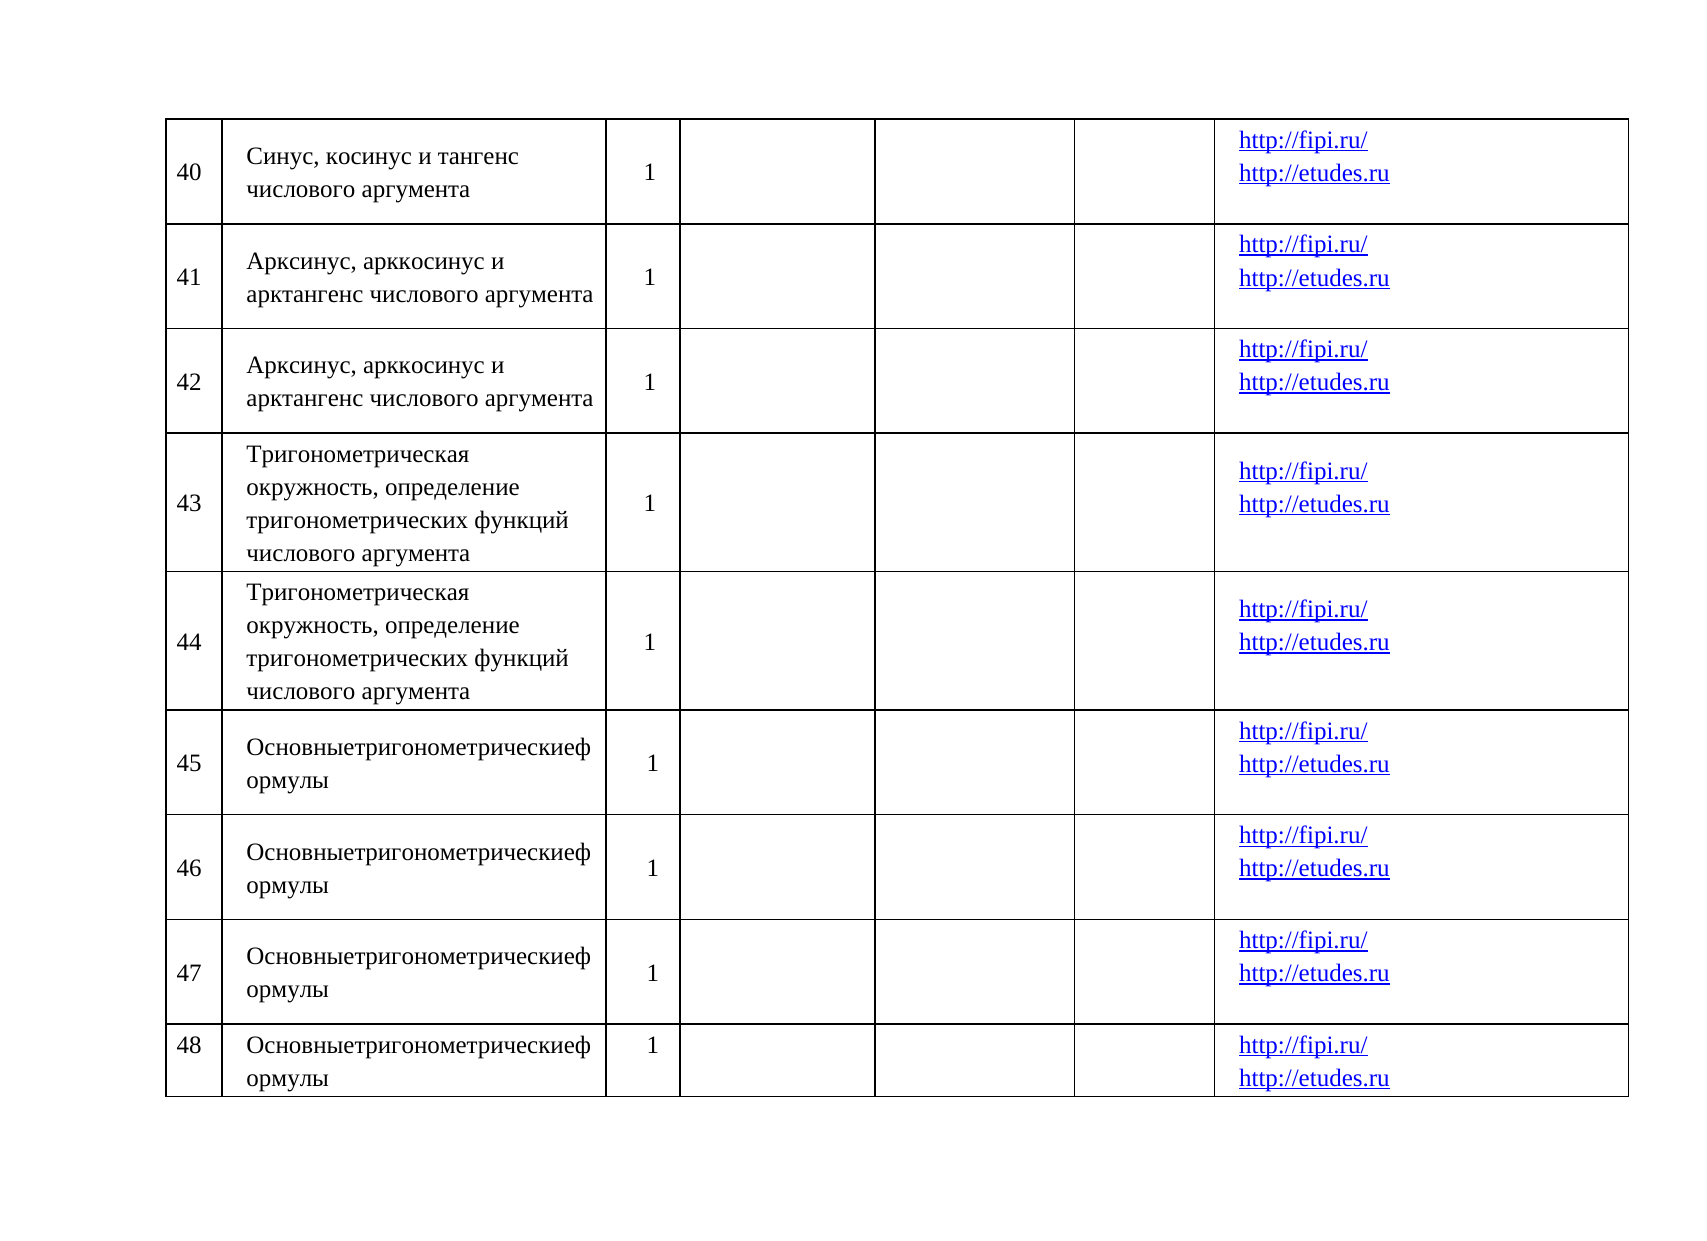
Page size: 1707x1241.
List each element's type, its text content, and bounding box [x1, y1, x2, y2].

table_cell Основныетригонометрическиеформулы [223, 815, 605, 918]
table_cell [1075, 225, 1214, 327]
table_cell [1075, 920, 1214, 1023]
table_cell 1 [607, 434, 679, 571]
table_cell http://fipi.ru/ http://etudes.ru [1215, 225, 1628, 327]
table_cell [681, 920, 874, 1023]
table_cell [681, 815, 874, 918]
table_cell [876, 572, 1074, 709]
table_cell 1 [607, 120, 679, 223]
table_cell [223, 120, 605, 223]
table_cell Арксинус, арккосинус и арктангенс числового аргумента [223, 225, 605, 327]
table_cell http://fipi.ru/ http://etudes.ru [1215, 434, 1628, 571]
table_cell [1075, 329, 1214, 432]
table_cell 47 [167, 920, 221, 1023]
table_cell 45 [167, 711, 221, 814]
table_cell [681, 1025, 874, 1096]
table_cell [1075, 572, 1214, 709]
table_cell [1075, 815, 1214, 918]
table_cell [681, 711, 874, 814]
table_cell [1075, 434, 1214, 571]
table_cell [876, 1025, 1074, 1096]
table_cell [876, 434, 1074, 571]
table_cell 1 [607, 572, 679, 709]
table_cell 1 [607, 1025, 679, 1096]
table_cell 41 [167, 225, 221, 327]
table_cell [1075, 711, 1214, 814]
table_cell 40 [167, 120, 221, 223]
table_cell [1075, 120, 1214, 223]
table_cell [876, 920, 1074, 1023]
table_cell 42 [167, 329, 221, 432]
table_cell [876, 120, 1074, 223]
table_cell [223, 1025, 605, 1096]
table_cell http://fipi.ru/ http://etudes.ru [1215, 572, 1628, 709]
table_cell Тригонометрическая окружность, определение тригонометрических функций числового аргумента [223, 434, 605, 571]
table_cell [681, 572, 874, 709]
table_cell 1 [607, 711, 679, 814]
table_cell 43 [167, 434, 221, 571]
table_cell 46 [167, 815, 221, 918]
table_cell [876, 711, 1074, 814]
table_cell http://fipi.ru/ http://etudes.ru [1215, 920, 1628, 1023]
table_cell [681, 225, 874, 327]
table_cell http://fipi.ru/ http://etudes.ru [1215, 815, 1628, 918]
table_cell 1 [607, 920, 679, 1023]
table_cell Арксинус, арккосинус и арктангенс числового аргумента [223, 329, 605, 432]
table_cell Основныетригонометрическиеформулы [223, 920, 605, 1023]
table_cell 48 [167, 1025, 221, 1096]
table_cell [1215, 1025, 1628, 1096]
table_cell http://fipi.ru/ http://etudes.ru [1215, 711, 1628, 814]
table_cell 1 [607, 815, 679, 918]
table_cell [1075, 1025, 1214, 1096]
table_cell [876, 329, 1074, 432]
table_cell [1215, 120, 1628, 223]
table_cell [681, 329, 874, 432]
table_cell 1 [607, 329, 679, 432]
table_cell 1 [607, 225, 679, 327]
table_cell [876, 225, 1074, 327]
table_cell http://fipi.ru/ http://etudes.ru [1215, 329, 1628, 432]
table_cell [681, 120, 874, 223]
table_cell 44 [167, 572, 221, 709]
table_cell Основныетригонометрическиеформулы [223, 711, 605, 814]
table_cell [876, 815, 1074, 918]
table_cell Тригонометрическая окружность, определение тригонометрических функций числового аргумента [223, 572, 605, 709]
table_cell [681, 434, 874, 571]
